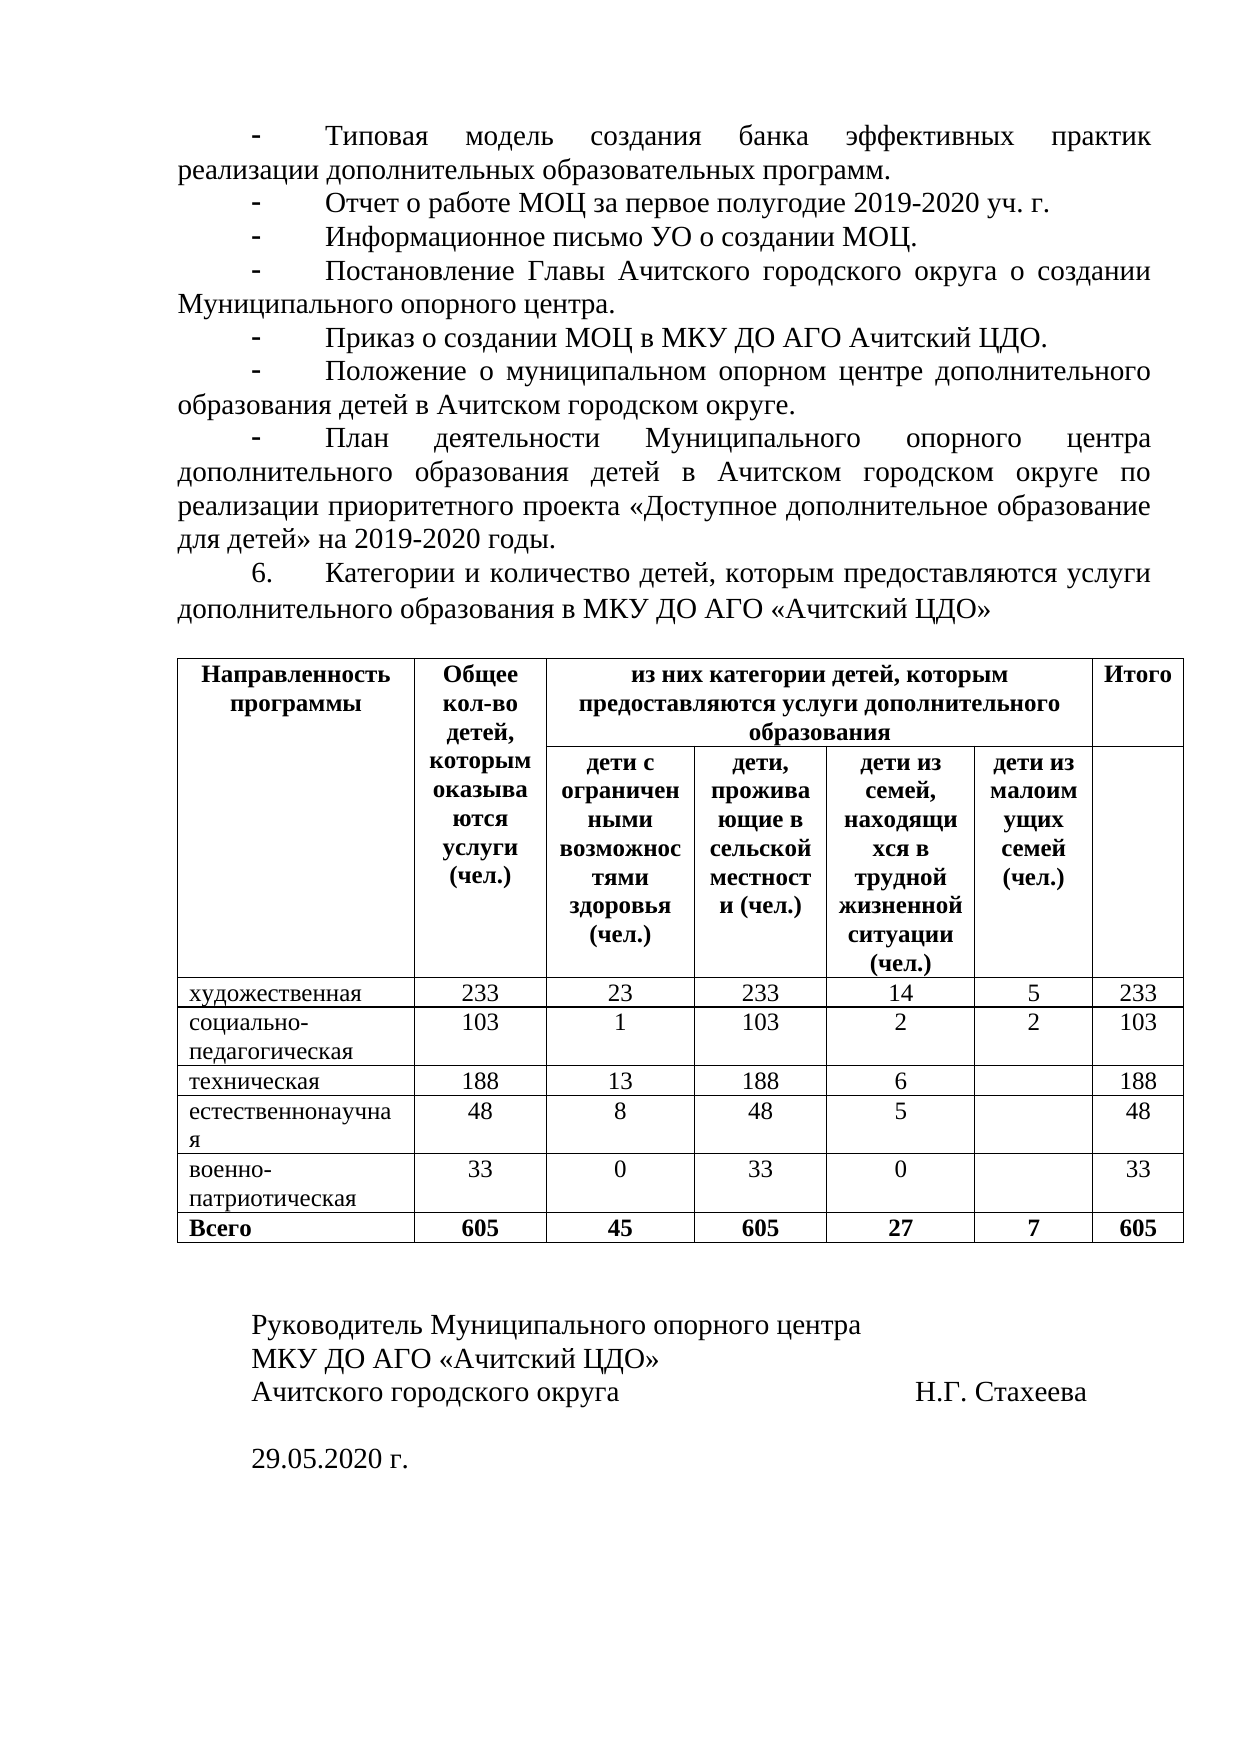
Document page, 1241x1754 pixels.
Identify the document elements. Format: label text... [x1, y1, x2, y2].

table_cell дети из семей, находящихся в трудной жизненной ситуации (чел.) [827, 747, 974, 977]
table_cell 13 [547, 1066, 694, 1095]
text 29.05.2020 г. [177, 1441, 1152, 1475]
table_cell [975, 1154, 1092, 1212]
table_cell художественная [178, 978, 414, 1006]
table_cell 188 [1093, 1066, 1183, 1095]
table_cell 605 [695, 1213, 826, 1242]
list Постановление Главы Ачитского городского округа о создании Муниципального опорного центра. [177, 253, 1152, 320]
table_cell 188 [415, 1066, 546, 1095]
table_cell 2 [827, 1008, 974, 1065]
text Ачитского городского округа Н.Г. Стахеева [177, 1374, 1152, 1408]
table_cell [975, 1066, 1092, 1095]
table_cell 605 [415, 1213, 546, 1242]
list Положение о муниципальном опорном центре дополнительного образования детей в Ачитском городском округе. [177, 353, 1152, 421]
table_cell 0 [827, 1154, 974, 1212]
table_cell 103 [415, 1008, 546, 1065]
table_cell 6 [827, 1066, 974, 1095]
table_cell 23 [547, 978, 694, 1006]
table_cell 605 [1093, 1213, 1183, 1242]
table_cell 233 [695, 978, 826, 1006]
table_cell 33 [1093, 1154, 1183, 1212]
table_cell 45 [547, 1213, 694, 1242]
table_cell 103 [695, 1008, 826, 1065]
table_cell дети с ограниченными возможностями здоровья (чел.) [547, 747, 694, 977]
table_cell 1 [547, 1008, 694, 1065]
table_cell дети, проживающие в сельской местности (чел.) [695, 747, 826, 977]
table_cell 5 [975, 978, 1092, 1006]
table_cell 14 [827, 978, 974, 1006]
table_cell военно-патриотическая [178, 1154, 414, 1212]
table_header из них категории детей, которым предоставляются услуги дополнительного образования [547, 659, 1092, 746]
table_cell 233 [415, 978, 546, 1006]
table_header Итого [1093, 659, 1183, 746]
text МКУ ДО АГО «Ачитский ЦДО» [177, 1341, 1152, 1374]
table_cell 7 [975, 1213, 1092, 1242]
table_cell 48 [695, 1096, 826, 1153]
table_cell Всего [178, 1213, 414, 1242]
table_cell социально-педагогическая [178, 1008, 414, 1065]
table_cell [975, 1096, 1092, 1153]
table_cell 233 [1093, 978, 1183, 1006]
table_cell 33 [415, 1154, 546, 1212]
table_cell 48 [415, 1096, 546, 1153]
table_cell 188 [695, 1066, 826, 1095]
text Руководитель Муниципального опорного центра [177, 1307, 1152, 1341]
table_cell 5 [827, 1096, 974, 1153]
table_cell дети из малоимущих семей (чел.) [975, 747, 1092, 977]
table_cell естественнонаучная [178, 1096, 414, 1153]
list Информационное письмо УО о создании МОЦ. [177, 219, 1152, 253]
list План деятельности Муниципального опорного центра дополнительного образования детей в Ачитском городском округе по реализации приоритетного проекта «Доступное дополнительное образование для детей» на 2019-2020 годы. [177, 421, 1152, 555]
table_cell 0 [547, 1154, 694, 1212]
table_header Общее кол-во детей, которым оказываются услуги (чел.) [415, 659, 546, 977]
table_cell 27 [827, 1213, 974, 1242]
table_cell техническая [178, 1066, 414, 1095]
list Категории и количество детей, которым предоставляются услуги дополнительного образования в МКУ ДО АГО «Ачитский ЦДО» [177, 555, 1152, 624]
table_cell 48 [1093, 1096, 1183, 1153]
table_cell 103 [1093, 1008, 1183, 1065]
table_cell 8 [547, 1096, 694, 1153]
list Типовая модель создания банка эффективных практик реализации дополнительных образовательных программ. [177, 118, 1152, 185]
table_cell [1093, 747, 1183, 977]
list Приказ о создании МОЦ в МКУ ДО АГО Ачитский ЦДО. [177, 320, 1152, 353]
list Отчет о работе МОЦ за первое полугодие 2019-2020 уч. г. [177, 185, 1152, 219]
table_cell 33 [695, 1154, 826, 1212]
table_cell 2 [975, 1008, 1092, 1065]
table_header Направленность программы [178, 659, 414, 977]
